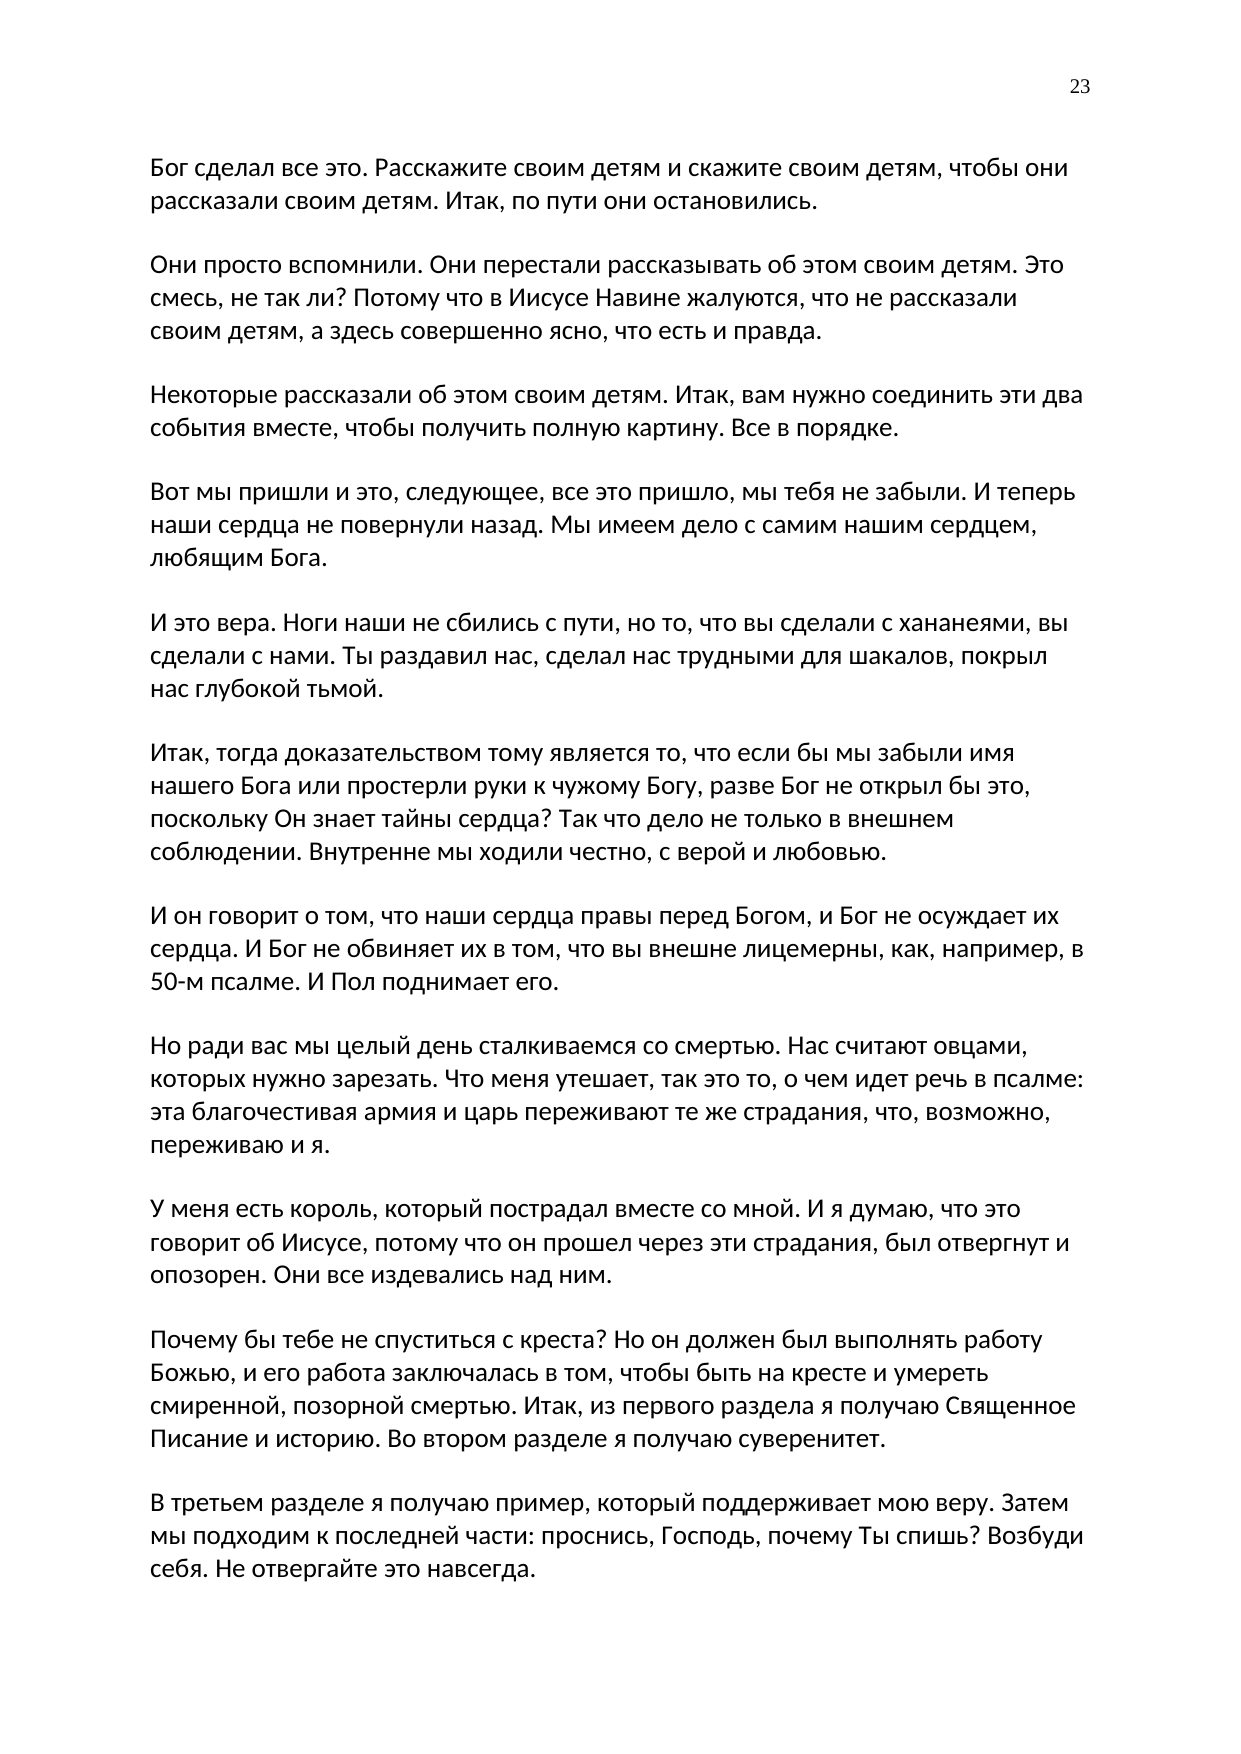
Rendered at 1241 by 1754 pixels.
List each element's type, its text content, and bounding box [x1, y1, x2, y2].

text Некоторые рассказали об этом своим детям. Итак, вам нужно соединить эти два события вместе, чтобы получить полную картину. Все в порядке. [150, 377, 1090, 443]
text Вот мы пришли и это, следующее, все это пришло, мы тебя не забыли. И теперь наши сердца не повернули назад. Мы имеем дело с самим нашим сердцем, любящим Бога. [150, 474, 1090, 574]
text Итак, тогда доказательством тому является то, что если бы мы забыли имя нашего Бога или простерли руки к чужому Богу, разве Бог не открыл бы это, поскольку Он знает тайны сердца? Так что дело не только в внешнем соблюдении. Внутренне мы ходили честно, с верой и любовью. [150, 735, 1090, 867]
text Они просто вспомнили. Они перестали рассказывать об этом своим детям. Это смесь, не так ли? Потому что в Иисусе Навине жалуются, что не рассказали своим детям, а здесь совершенно ясно, что есть и правда. [150, 247, 1090, 346]
text Но ради вас мы целый день сталкиваемся со смертью. Нас считают овцами, которых нужно зарезать. Что меня утешает, так это то, о чем идет речь в псалме: эта благочестивая армия и царь переживают те же страдания, что, возможно, переживаю и я. [150, 1028, 1090, 1161]
text И он говорит о том, что наши сердца правы перед Богом, и Бог не осуждает их сердца. И Бог не обвиняет их в том, что вы внешне лицемерны, как, например, в 50-м псалме. И Пол поднимает его. [150, 898, 1090, 997]
text Бог сделал все это. Расскажите своим детям и скажите своим детям, чтобы они рассказали своим детям. Итак, по пути они остановились. [150, 150, 1090, 216]
text Почему бы тебе не спуститься с креста? Но он должен был выполнять работу Божью, и его работа заключалась в том, чтобы быть на кресте и умереть смиренной, позорной смертью. Итак, из первого раздела я получаю Священное Писание и историю. Во втором разделе я получаю суверенитет. [150, 1322, 1090, 1454]
text И это вера. Ноги наши не сбились с пути, но то, что вы сделали с хананеями, вы сделали с нами. Ты раздавил нас, сделал нас трудными для шакалов, покрыл нас глубокой тьмой. [150, 605, 1090, 704]
text У меня есть король, который пострадал вместе со мной. И я думаю, что это говорит об Иисусе, потому что он прошел через эти страдания, был отвергнут и опозорен. Они все издевались над ним. [150, 1192, 1090, 1291]
text В третьем разделе я получаю пример, который поддерживает мою веру. Затем мы подходим к последней части: проснись, Господь, почему Ты спишь? Возбуди себя. Не отвергайте это навсегда. [150, 1485, 1090, 1584]
